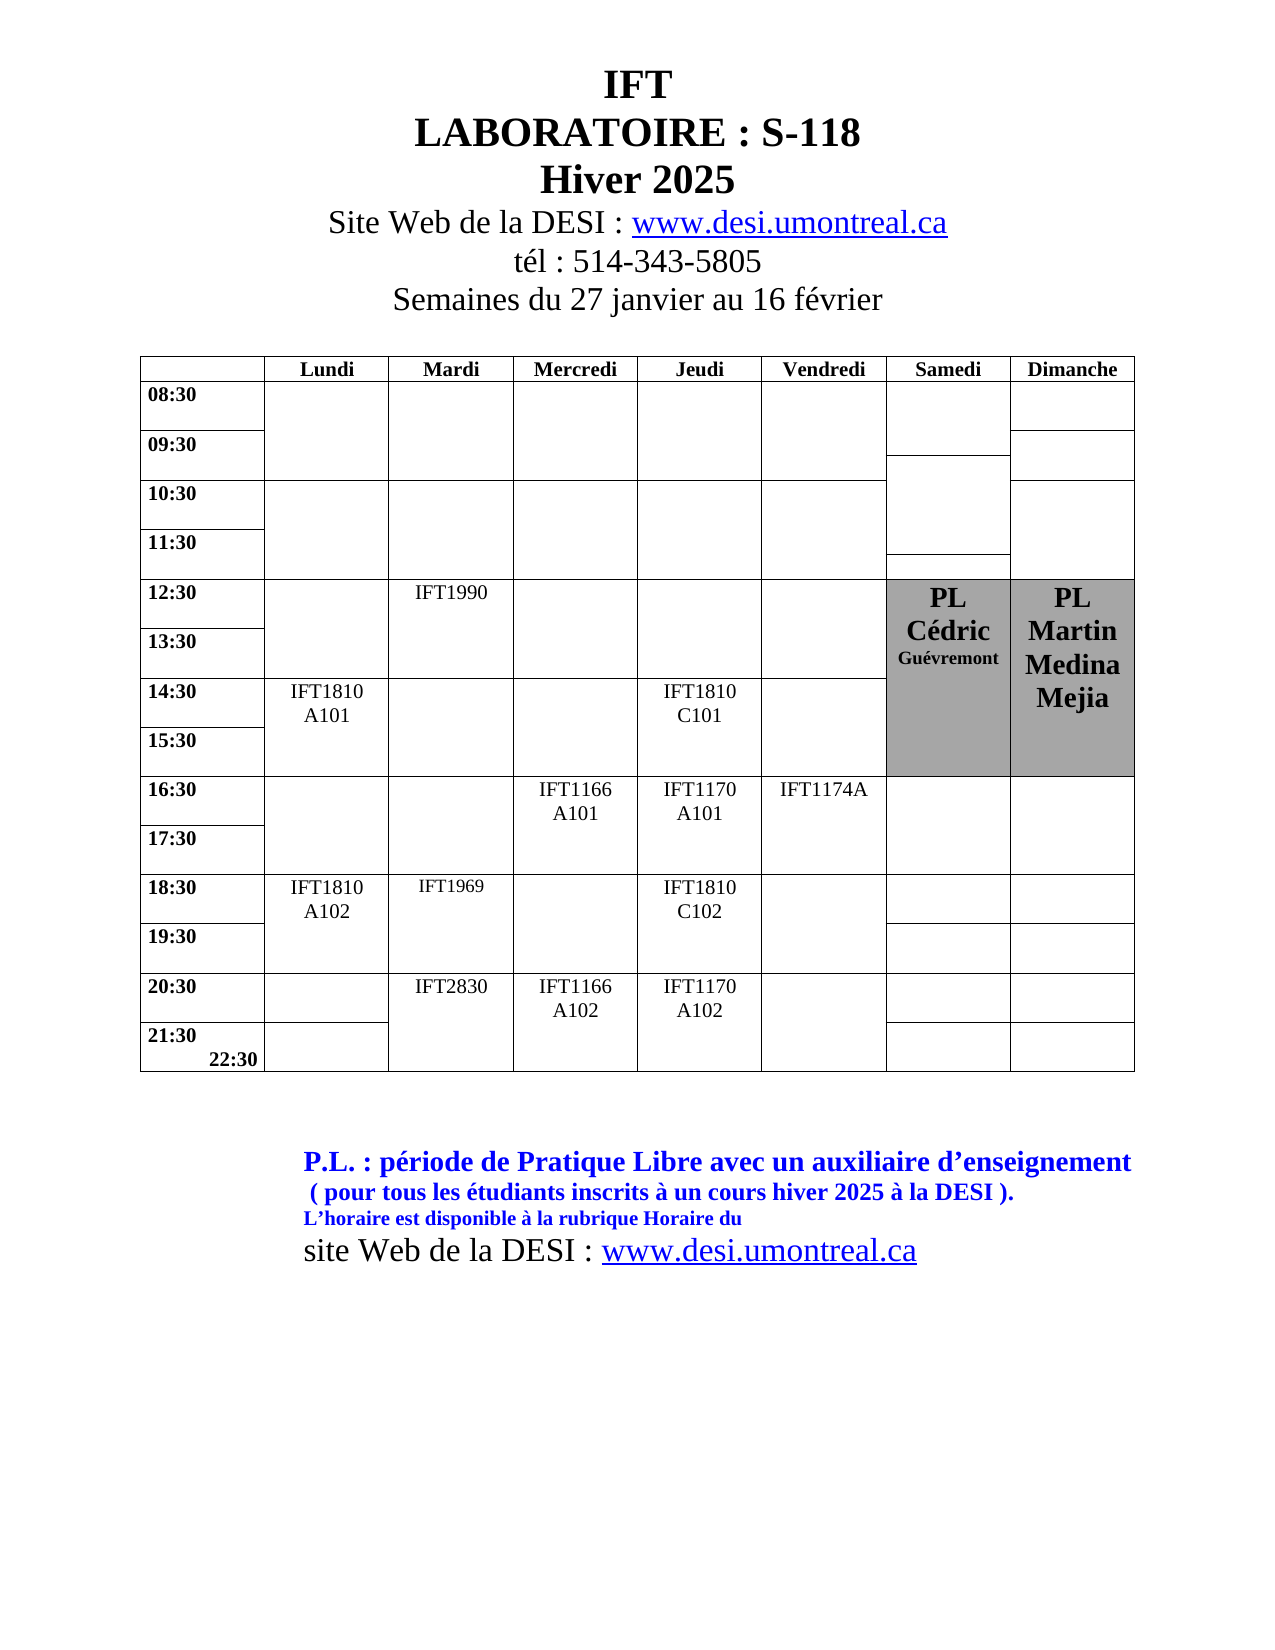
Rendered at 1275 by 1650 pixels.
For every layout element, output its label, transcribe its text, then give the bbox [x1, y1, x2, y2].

table_cell [887, 1023, 1010, 1071]
table_cell [265, 481, 388, 579]
table_cell [1011, 974, 1134, 1022]
table_cell IFT1990 [389, 580, 513, 677]
table_cell [887, 456, 1010, 554]
text Semaines du 27 janvier au 16 février [83, 279, 1192, 318]
table_cell 14:30 [141, 679, 264, 727]
table_cell [762, 974, 886, 1071]
table_cell 12:30 [141, 580, 264, 628]
text site Web de la DESI : www.desi.umontreal.ca [230, 1230, 1192, 1268]
text ( pour tous les étudiants inscrits à un cours hiver 2025 à la DESI ). [230, 1177, 1192, 1206]
table_cell [389, 679, 513, 776]
table_cell [265, 382, 388, 479]
table_cell 21:30 22:30 [141, 1023, 264, 1071]
table_cell PL Cédric Guévremont [887, 580, 1010, 776]
table_cell [514, 679, 637, 776]
table_cell [762, 875, 886, 972]
table_cell IFT1170 A101 [638, 777, 761, 874]
table_cell 17:30 [141, 826, 264, 874]
table_cell IFT1969 [389, 875, 513, 972]
table_cell [638, 481, 761, 579]
table_cell 08:30 [141, 382, 264, 430]
table_cell IFT2830 [389, 974, 513, 1071]
table_cell IFT1174A [762, 777, 886, 874]
table_cell [762, 679, 886, 776]
table_cell [514, 580, 637, 677]
table_cell IFT1810 C102 [638, 875, 761, 972]
table_cell [265, 1023, 388, 1071]
table_header Mardi [389, 357, 513, 381]
table_cell [887, 974, 1010, 1022]
table_header Dimanche [1011, 357, 1134, 381]
table_cell PL Martin Medina Mejia [1011, 580, 1134, 776]
table_cell [887, 924, 1010, 972]
text LABORATOIRE : S-118 [83, 107, 1192, 155]
table_header Jeudi [638, 357, 761, 381]
table_cell IFT1166 A102 [514, 974, 637, 1071]
table_cell [265, 974, 388, 1022]
table_cell [1011, 481, 1134, 579]
table_cell IFT1166 A101 [514, 777, 637, 874]
text Hiver 2025 [83, 155, 1192, 203]
table_cell 13:30 [141, 629, 264, 677]
table_cell [762, 382, 886, 479]
table_cell [514, 875, 637, 972]
table_header Mercredi [514, 357, 637, 381]
text tél : 514-343-5805 [83, 241, 1192, 279]
table_cell 10:30 [141, 481, 264, 529]
table_cell 19:30 [141, 924, 264, 972]
table_cell 16:30 [141, 777, 264, 825]
table_header Lundi [265, 357, 388, 381]
table_cell 20:30 [141, 974, 264, 1022]
table_cell IFT1810 A102 [265, 875, 388, 972]
text L’horaire est disponible à la rubrique Horaire du [230, 1206, 1192, 1230]
table_cell [1011, 431, 1134, 479]
table_cell [1011, 924, 1134, 972]
text P.L. : période de Pratique Libre avec un auxiliaire d’enseignement [230, 1144, 1192, 1177]
table_cell 18:30 [141, 875, 264, 923]
table_cell [514, 481, 637, 579]
table_cell [887, 555, 1010, 579]
table_cell IFT1810 C101 [638, 679, 761, 776]
table_cell [762, 580, 886, 677]
table_cell 11:30 [141, 530, 264, 579]
table_cell [1011, 1023, 1134, 1071]
table_cell [887, 382, 1010, 455]
table_cell [389, 382, 513, 479]
table_cell [887, 875, 1010, 923]
table_cell [389, 777, 513, 874]
table_cell [265, 777, 388, 874]
table_cell IFT1170 A102 [638, 974, 761, 1071]
table_cell [887, 777, 1010, 874]
text IFT [83, 59, 1192, 107]
table_cell [265, 580, 388, 677]
table_cell [762, 481, 886, 579]
table_cell [638, 580, 761, 677]
text Site Web de la DESI : www.desi.umontreal.ca [83, 203, 1192, 241]
table_cell [1011, 777, 1134, 874]
table_cell [1011, 875, 1134, 923]
table_header Samedi [887, 357, 1010, 381]
table_cell IFT1810 A101 [265, 679, 388, 776]
table_header Vendredi [762, 357, 886, 381]
table_cell 09:30 [141, 431, 264, 479]
table_cell [514, 382, 637, 479]
table_cell [638, 382, 761, 479]
table_cell [389, 481, 513, 579]
table_cell 15:30 [141, 728, 264, 776]
table_header [141, 357, 264, 381]
table_cell [1011, 382, 1134, 430]
